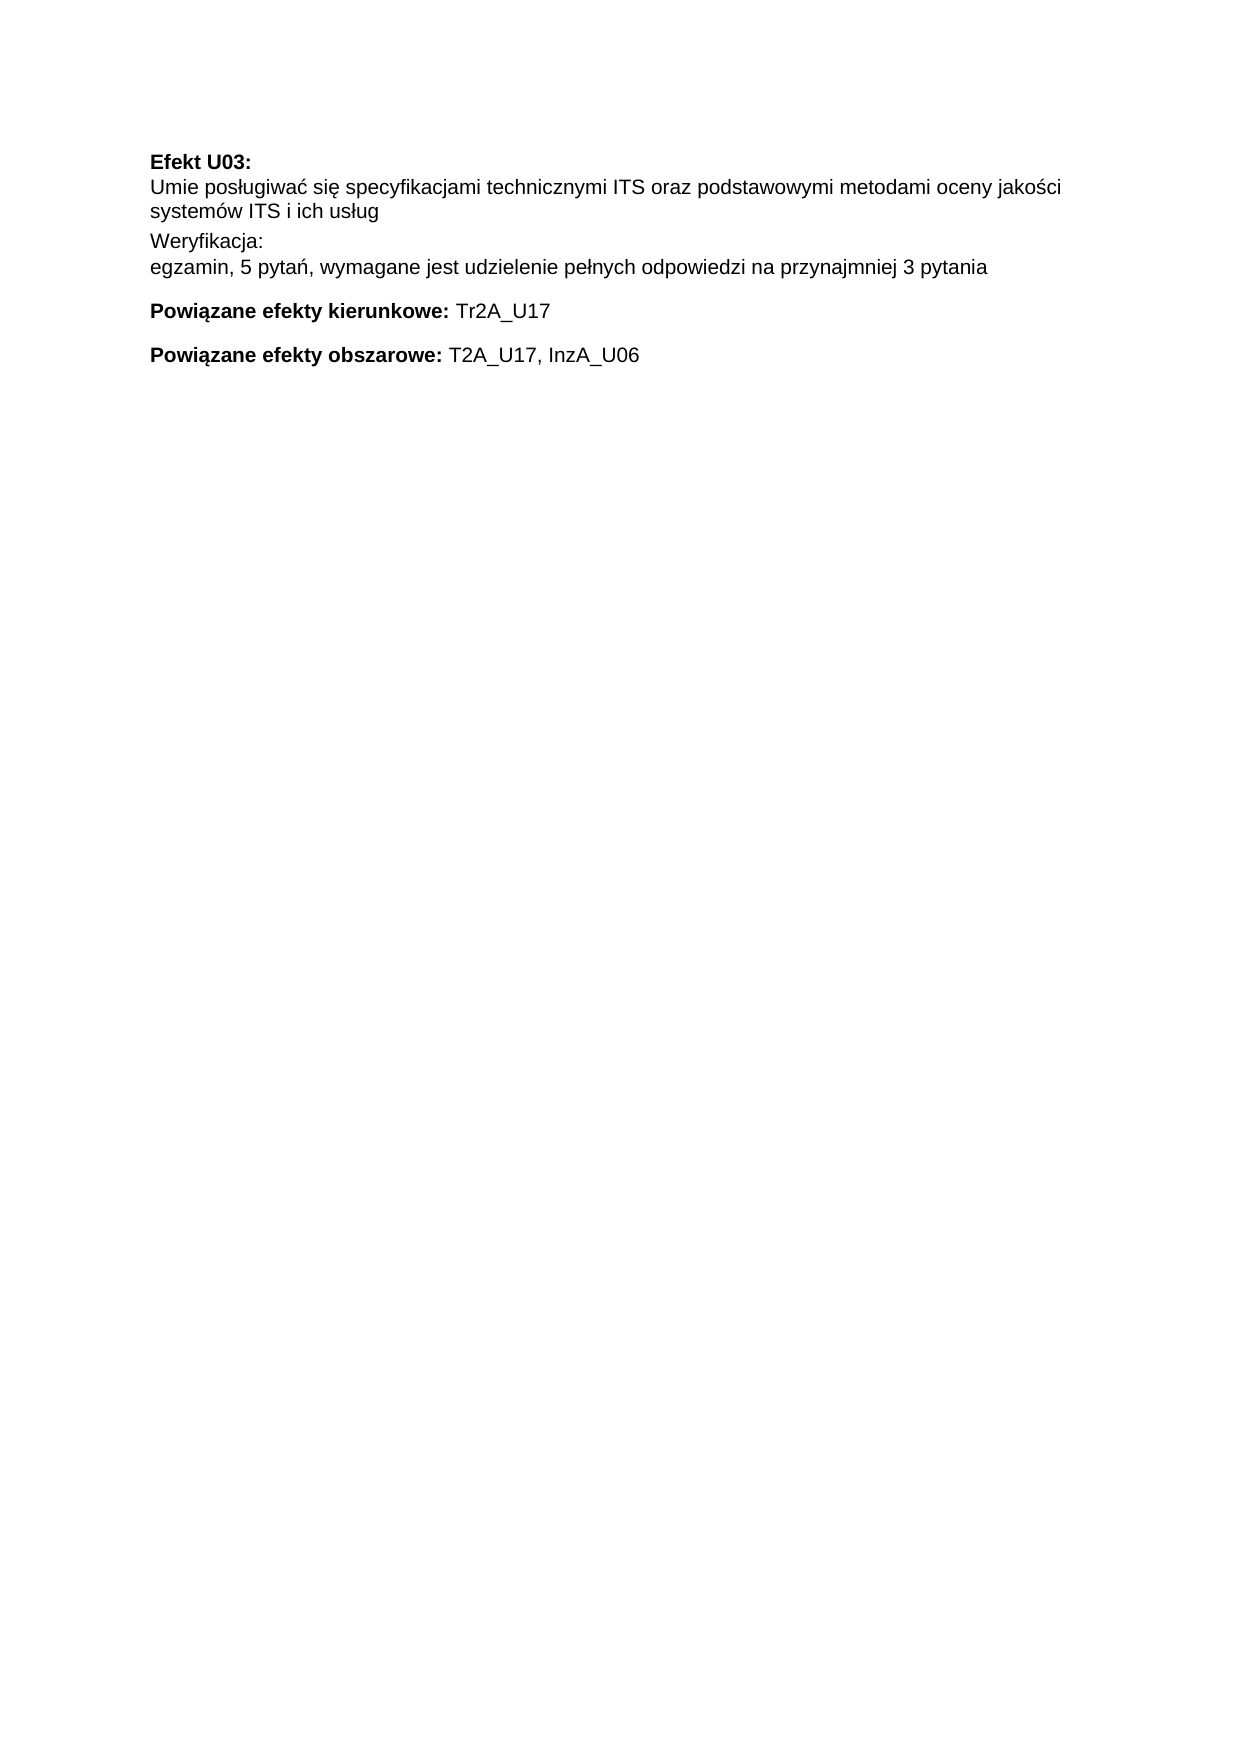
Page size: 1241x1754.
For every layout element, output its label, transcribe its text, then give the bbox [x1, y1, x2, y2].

text Powiązane efekty obszarowe: T2A_U17, InzA_U06 [150, 343, 1090, 367]
text Efekt U03: [150, 150, 1090, 174]
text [150, 255, 1090, 279]
text Powiązane efekty kierunkowe: Tr2A_U17 [150, 299, 1090, 323]
text Umie posługiwać się specyfikacjami technicznymi ITS oraz podstawowymi metodami oceny jakości systemów ITS i ich usług [150, 175, 1090, 223]
text Weryfikacja: [150, 229, 1090, 253]
